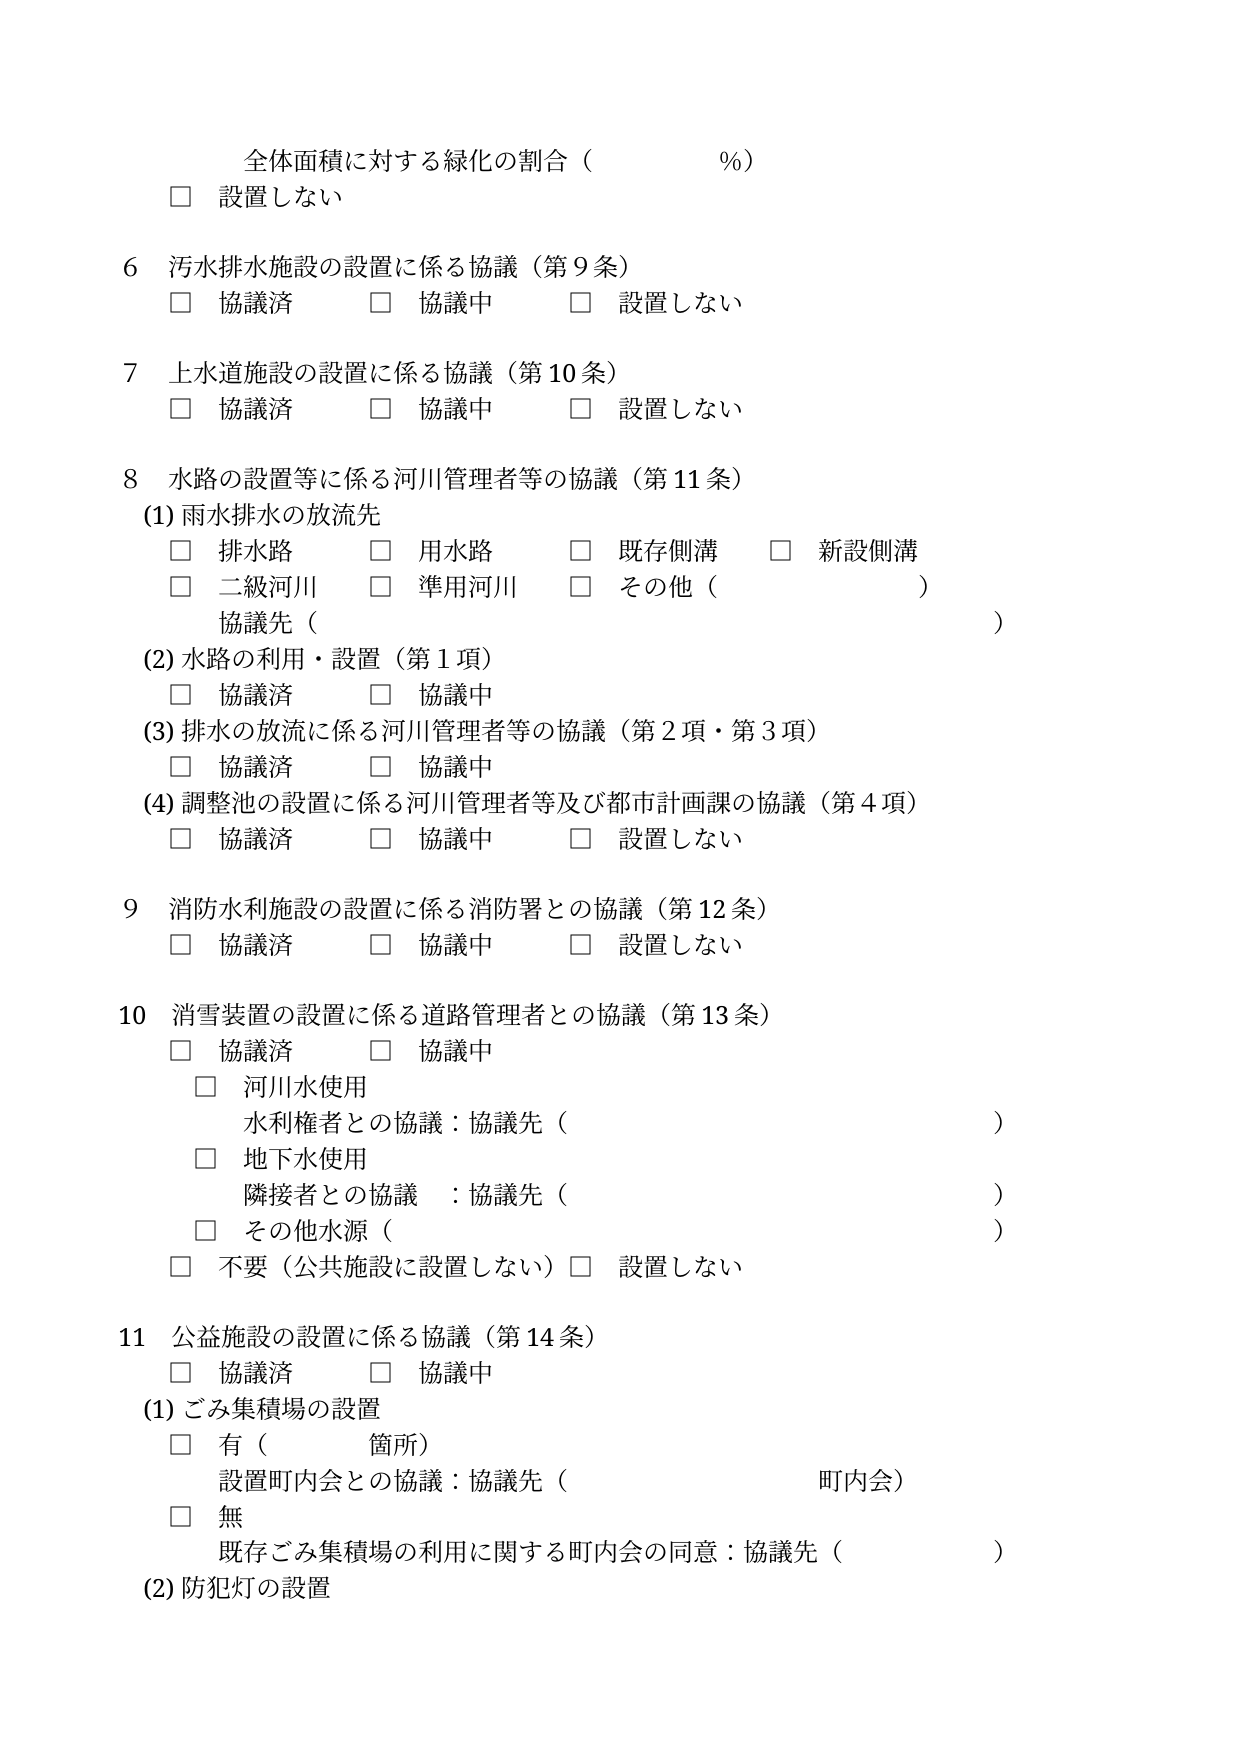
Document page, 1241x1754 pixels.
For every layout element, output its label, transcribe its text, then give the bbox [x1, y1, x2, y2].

text □ 協議済 □ 協議中 □ 設置しない [118, 926, 1122, 962]
text □ 協議済 □ 協議中 □ 設置しない [118, 390, 1122, 426]
text □ 協議済 □ 協議中 □ 設置しない [118, 284, 1122, 319]
text (1) 雨水排水の放流先 [118, 496, 1122, 532]
text ９ 消防水利施設の設置に係る消防署との協議（第12条） [118, 889, 1122, 926]
text ６ 汚水排水施設の設置に係る協議（第９条） [118, 248, 1122, 284]
text (1) ごみ集積場の設置 [118, 1389, 1122, 1425]
text □ 協議済 □ 協議中 [118, 676, 1122, 712]
text □ 排水路 □ 用水路 □ 既存側溝 □ 新設側溝 [118, 532, 1122, 568]
text 協議先（ ） [118, 604, 1122, 639]
text 全体面積に対する緑化の割合（ ％） [118, 142, 1122, 178]
text □ その他水源（ ） [118, 1211, 1122, 1247]
text (2) 水路の利用・設置（第１項） [118, 639, 1122, 676]
text 水利権者との協議：協議先（ ） [118, 1103, 1122, 1139]
text □ 無 [118, 1497, 1122, 1533]
text □ 河川水使用 [118, 1068, 1122, 1103]
text 11 公益施設の設置に係る協議（第14条） [118, 1317, 1122, 1353]
text □ 地下水使用 [118, 1139, 1122, 1175]
text □ 協議済 □ 協議中 [118, 748, 1122, 783]
text □ 協議済 □ 協議中 □ 設置しない [118, 819, 1122, 856]
text ８ 水路の設置等に係る河川管理者等の協議（第11条） [118, 460, 1122, 496]
text (2) 防犯灯の設置 [118, 1569, 1122, 1605]
text □ 二級河川 □ 準用河川 □ その他（ ） [118, 568, 1122, 604]
text 既存ごみ集積場の利用に関する町内会の同意：協議先（ ） [118, 1533, 1122, 1569]
text ７ 上水道施設の設置に係る協議（第10条） [118, 354, 1122, 390]
text □ 協議済 □ 協議中 [118, 1032, 1122, 1068]
text □ 有（ 箇所） [118, 1425, 1122, 1461]
text 設置町内会との協議：協議先（ 町内会） [118, 1461, 1122, 1497]
text (3) 排水の放流に係る河川管理者等の協議（第２項・第３項） [118, 712, 1122, 748]
text 隣接者との協議 ：協議先（ ） [118, 1175, 1122, 1211]
text 10 消雪装置の設置に係る道路管理者との協議（第13条） [118, 996, 1122, 1032]
text □ 設置しない [118, 178, 1122, 214]
text (4) 調整池の設置に係る河川管理者等及び都市計画課の協議（第４項） [118, 783, 1122, 819]
text □ 不要（公共施設に設置しない）□ 設置しない [118, 1247, 1122, 1283]
text □ 協議済 □ 協議中 [118, 1353, 1122, 1389]
